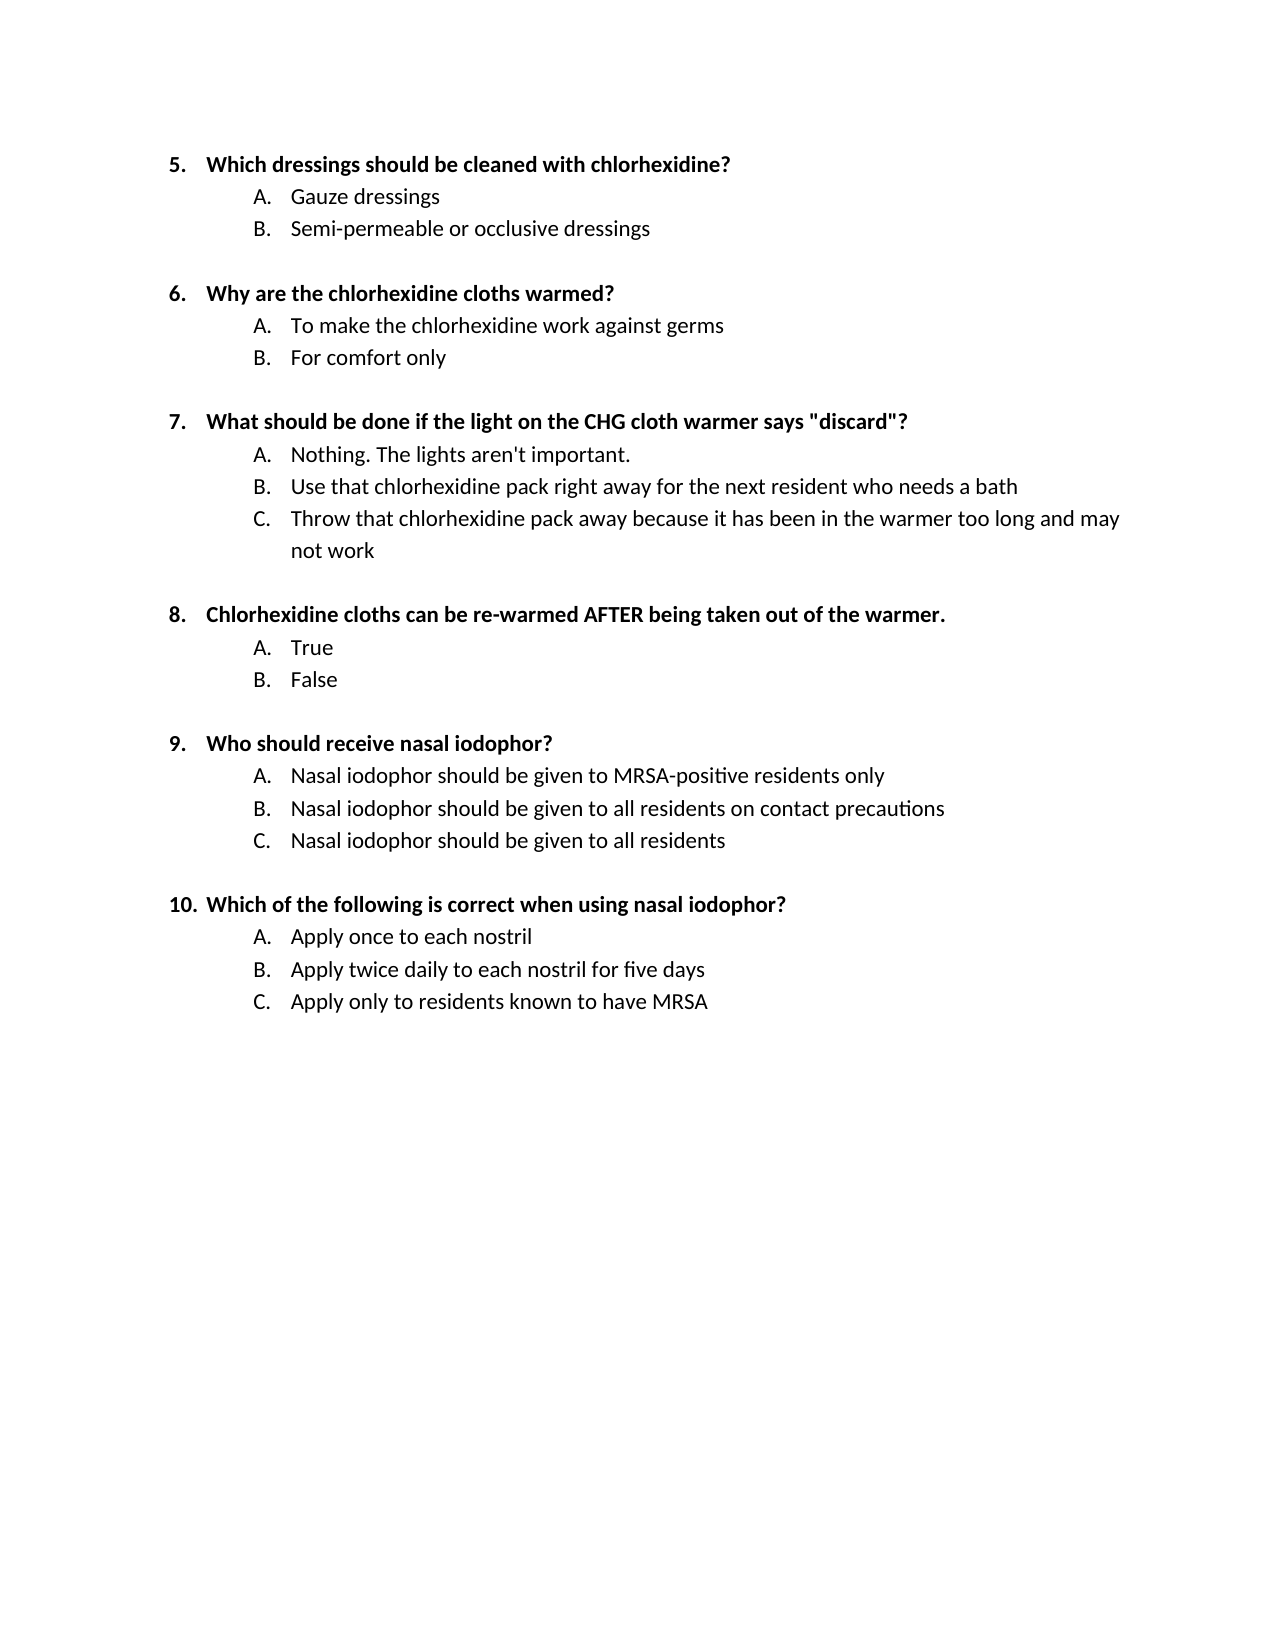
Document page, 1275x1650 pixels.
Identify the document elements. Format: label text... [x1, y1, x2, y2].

list Nasal iodophor should be given to MRSA-positive residents only [253, 762, 1125, 789]
list Nasal iodophor should be given to all residents on contact precautions [253, 794, 1125, 822]
list Nasal iodophor should be given to all residents [253, 826, 1125, 854]
list What should be done if the light on the CHG cloth warmer says "discard"? [169, 407, 1125, 436]
list False [253, 665, 1125, 693]
list Use that chlorhexidine pack right away for the next resident who needs a bath [253, 472, 1125, 500]
list Which of the following is correct when using nasal iodophor? [169, 890, 1125, 918]
list Why are the chlorhexidine cloths warmed? [169, 279, 1125, 307]
list Nothing. The lights aren't important. [253, 440, 1125, 468]
list Gauze dressings [253, 182, 1125, 210]
list True [253, 633, 1125, 661]
list Throw that chlorhexidine pack away because it has been in the warmer too long and may not work [253, 504, 1125, 564]
list Apply only to residents known to have MRSA [253, 987, 1125, 1015]
list To make the chlorhexidine work against germs [253, 311, 1125, 339]
list Semi-permeable or occlusive dressings [253, 214, 1125, 242]
list Apply once to each nostril [253, 922, 1125, 951]
list For comfort only [253, 343, 1125, 371]
list Who should receive nasal iodophor? [169, 729, 1125, 757]
list Chlorhexidine cloths can be re-warmed AFTER being taken out of the warmer. [169, 601, 1125, 629]
list Apply twice daily to each nostril for five days [253, 955, 1125, 983]
list Which dressings should be cleaned with chlorhexidine? [169, 150, 1125, 178]
